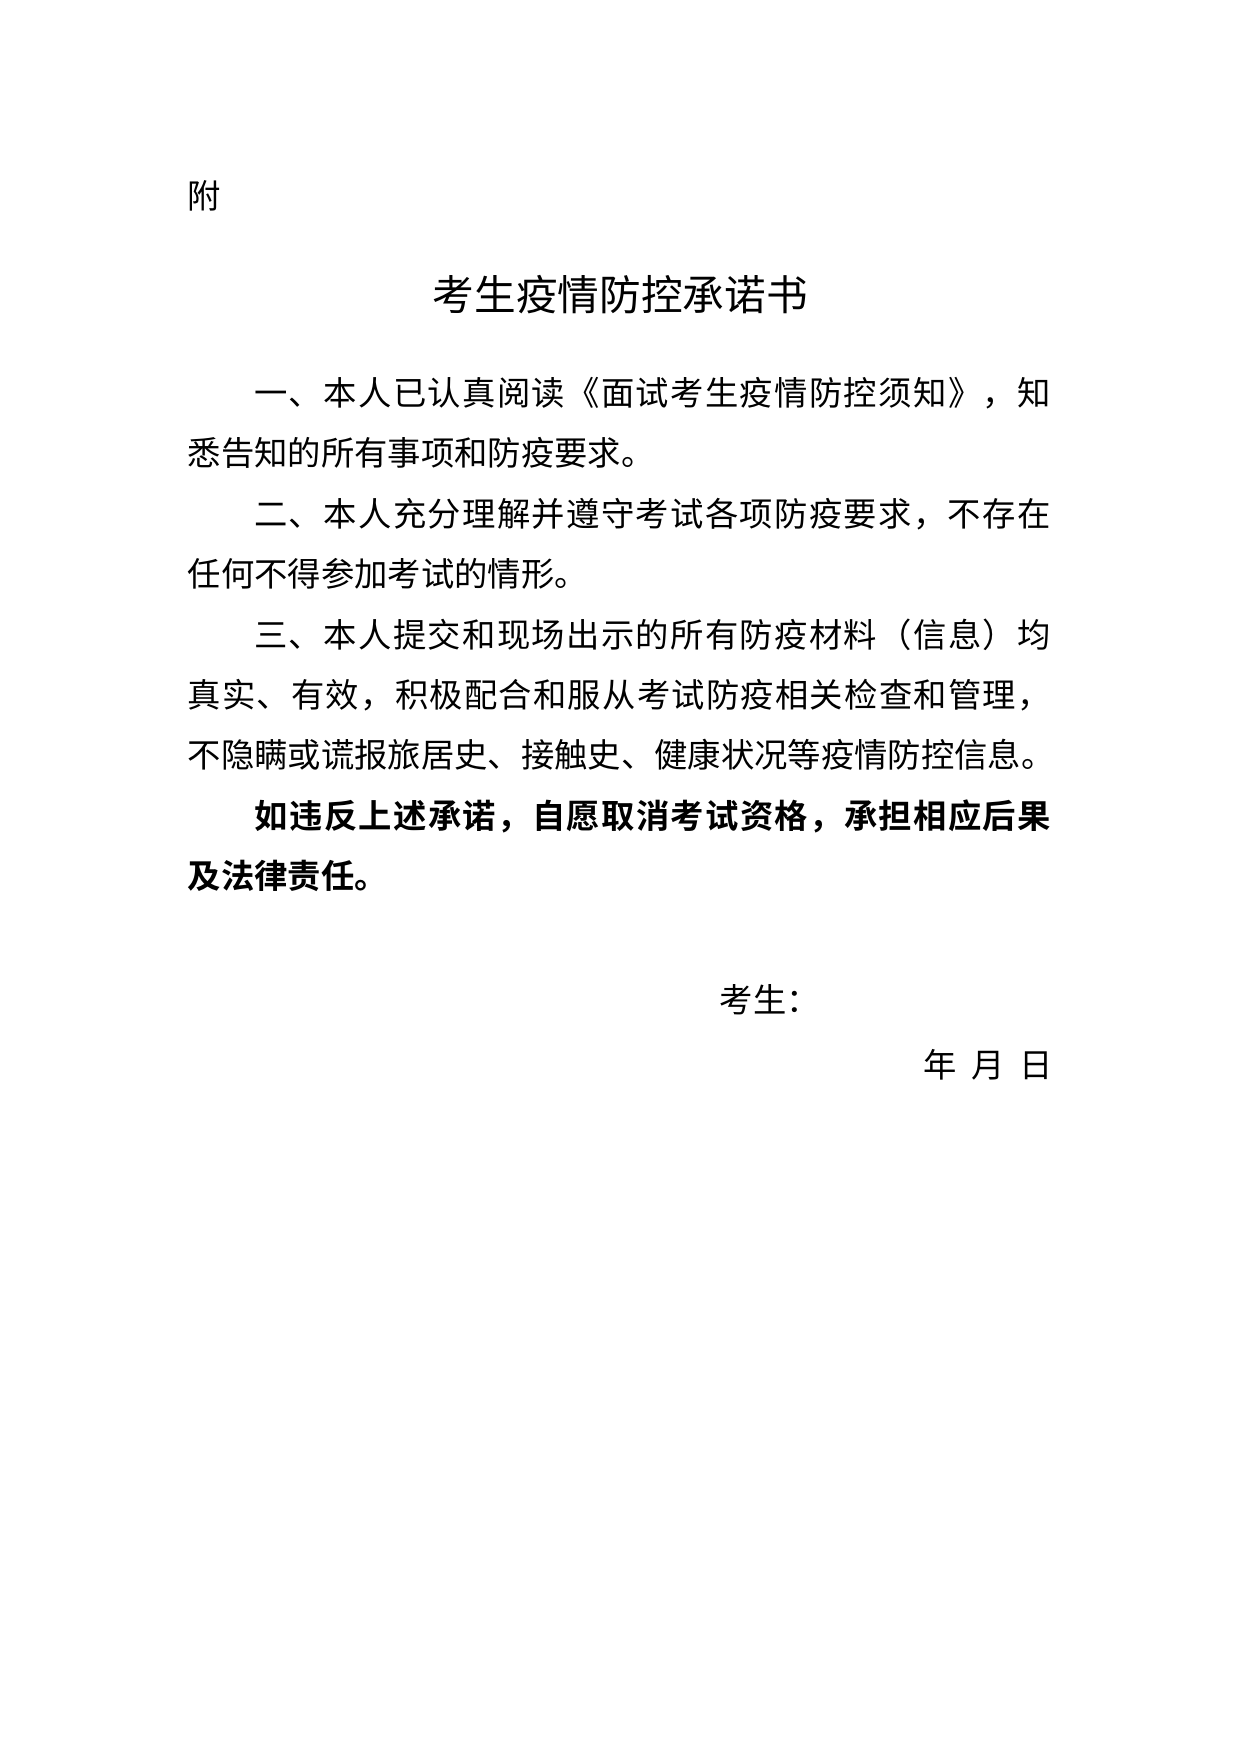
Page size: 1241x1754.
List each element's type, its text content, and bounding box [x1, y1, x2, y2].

text 附 [187, 162, 1053, 227]
text 二、本人充分理解并遵守考试各项防疫要求，不存在任何不得参加考试的情形。 [187, 478, 1053, 599]
text 考生疫情防控承诺书 [187, 259, 1053, 324]
text 三、本人提交和现场出示的所有防疫材料（信息）均真实、有效，积极配合和服从考试防疫相关检查和管理，不隐瞒或谎报旅居史、接触史、健康状况等疫情防控信息。 [187, 599, 1053, 780]
text 年 月 日 [187, 1031, 1053, 1096]
text 一、本人已认真阅读《面试考生疫情防控须知》，知悉告知的所有事项和防疫要求。 [187, 357, 1053, 478]
text 如违反上述承诺，自愿取消考试资格，承担相应后果及法律责任。 [187, 780, 1053, 901]
text 考生： [187, 966, 1053, 1031]
